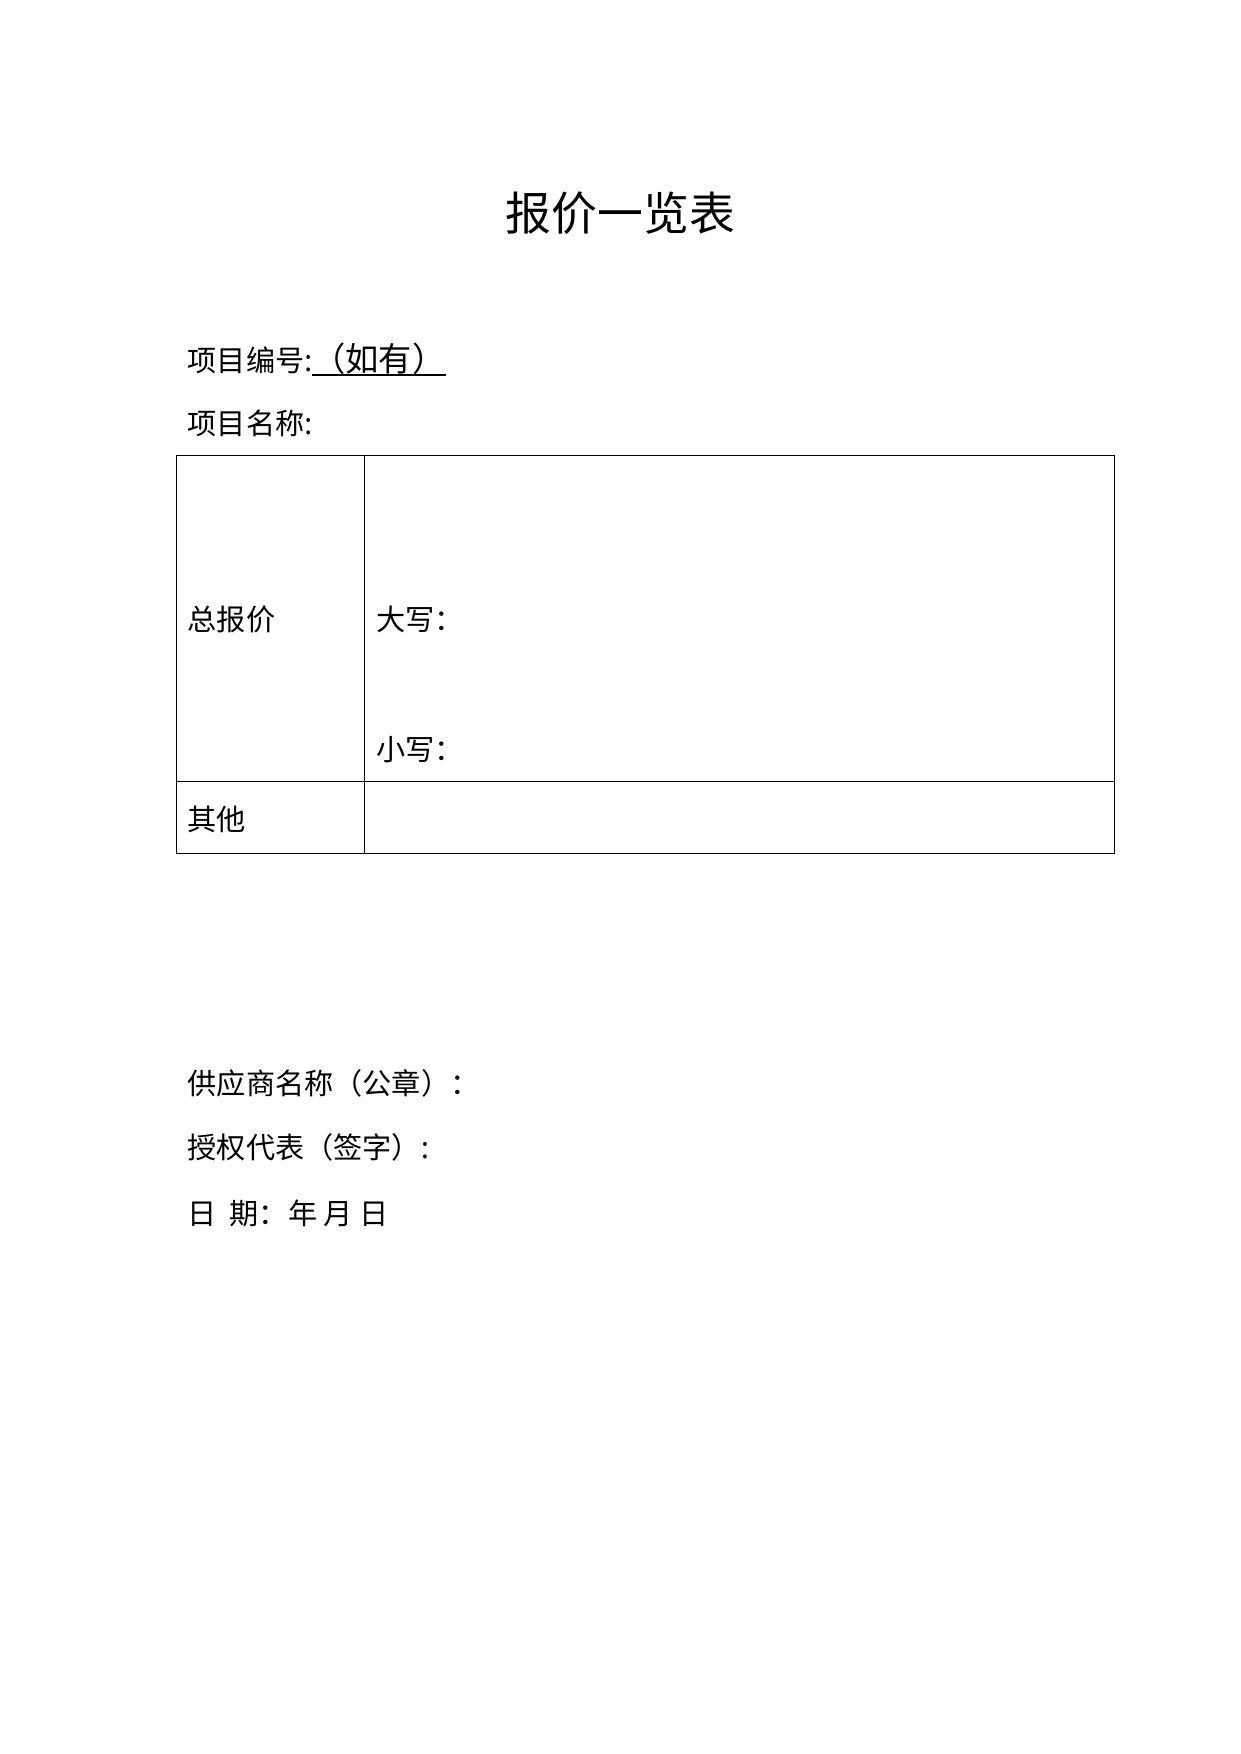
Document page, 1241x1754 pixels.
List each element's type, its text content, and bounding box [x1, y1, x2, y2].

text 报价一览表 [187, 162, 1053, 259]
text 供应商名称（公章）： [187, 1049, 1053, 1114]
table_header 大写： 小写： [365, 456, 1114, 781]
table_cell [365, 782, 1114, 853]
text 项目编号:（如有） [187, 324, 1053, 389]
table_header 总报价 [177, 456, 364, 781]
table_cell 其他 [177, 782, 364, 853]
text 日 期：年 月 日 [187, 1179, 1053, 1244]
text 项目名称: [187, 389, 1053, 454]
text 授权代表（签字）: [187, 1114, 1053, 1179]
